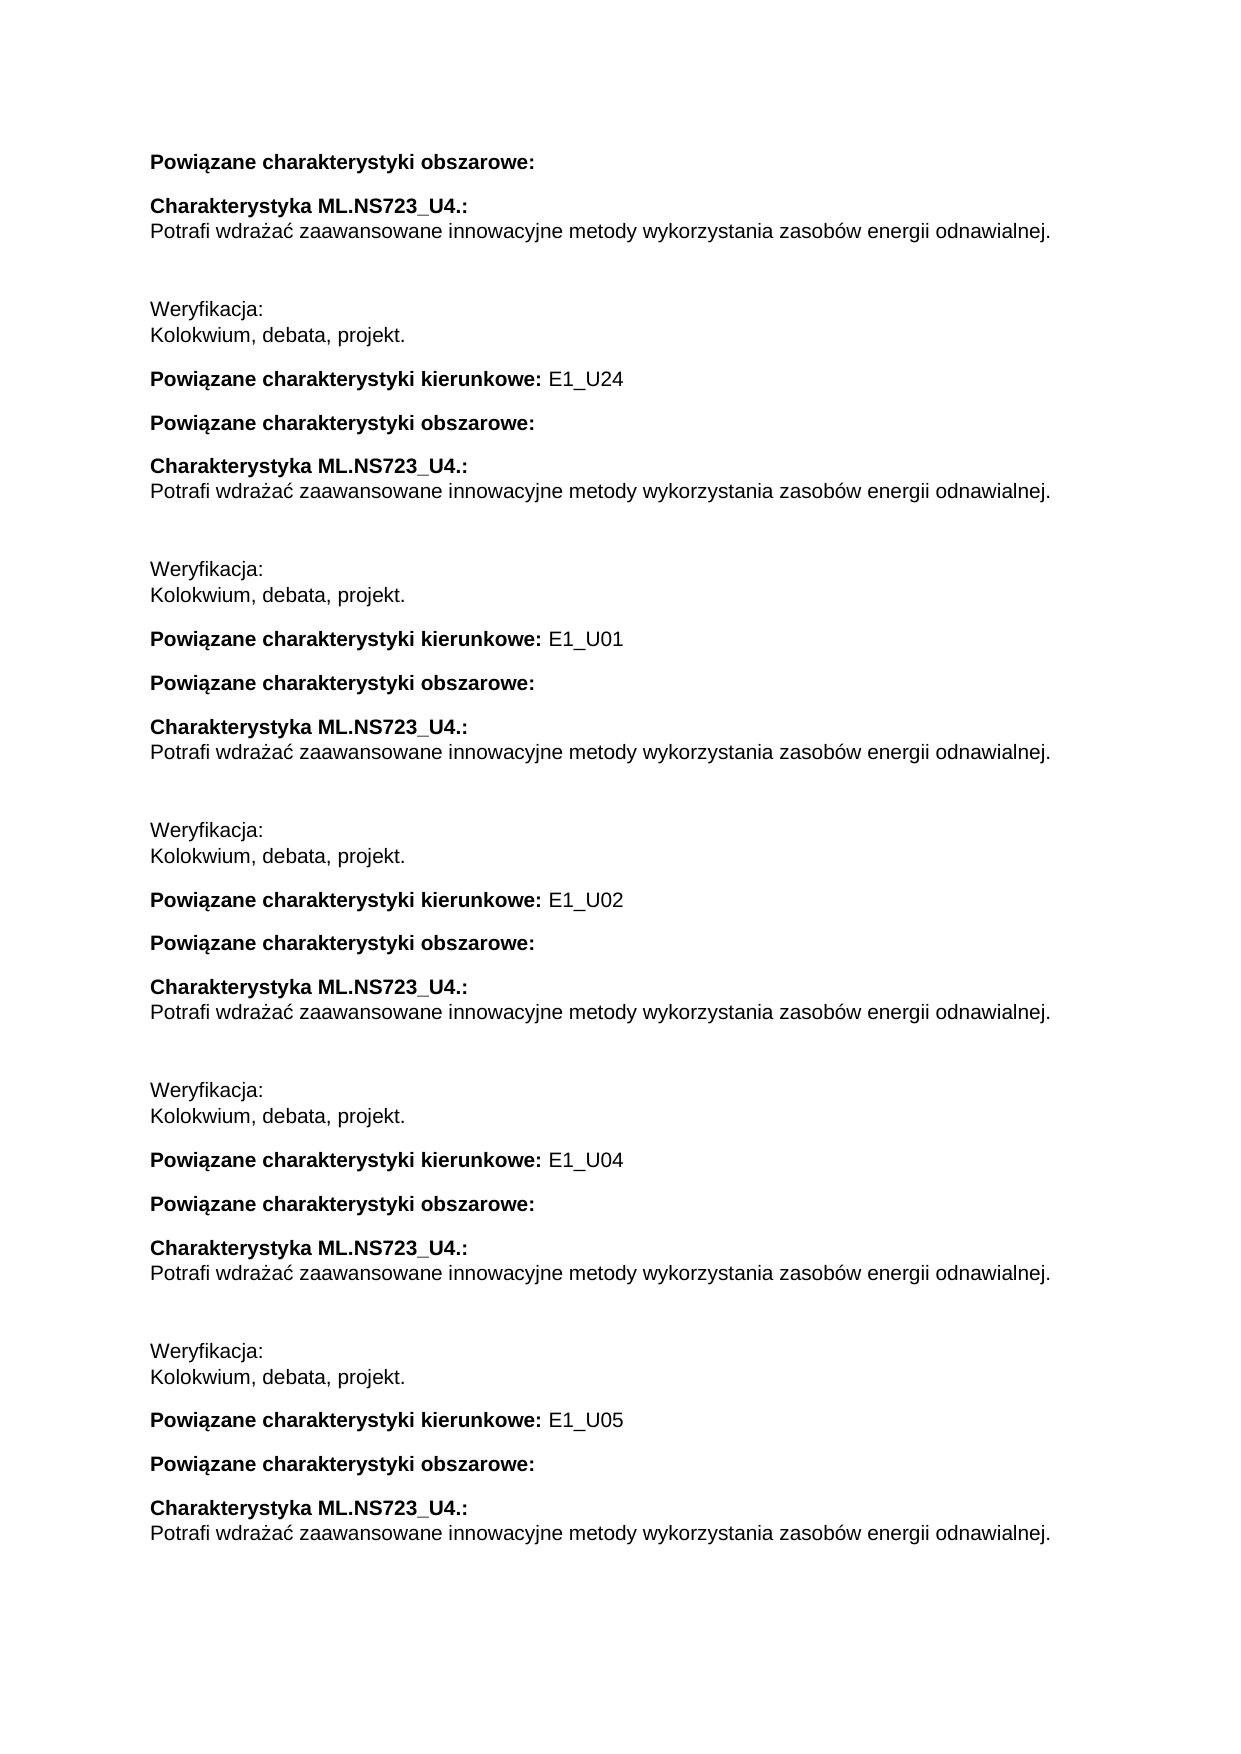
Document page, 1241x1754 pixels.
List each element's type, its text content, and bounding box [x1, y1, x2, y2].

text Powiązane charakterystyki obszarowe: [150, 671, 1090, 695]
text Potrafi wdrażać zaawansowane innowacyjne metody wykorzystania zasobów energii odnawialnej. [150, 1260, 1090, 1332]
text Powiązane charakterystyki obszarowe: [150, 150, 1090, 174]
text Kolokwium, debata, projekt. [150, 844, 1090, 868]
text Potrafi wdrażać zaawansowane innowacyjne metody wykorzystania zasobów energii odnawialnej. [150, 1000, 1090, 1072]
text Charakterystyka ML.NS723_U4.: [150, 1235, 1090, 1259]
text Powiązane charakterystyki obszarowe: [150, 1192, 1090, 1216]
text Charakterystyka ML.NS723_U4.: [150, 194, 1090, 218]
text Powiązane charakterystyki kierunkowe: E1_U05 [150, 1408, 1090, 1432]
text Kolokwium, debata, projekt. [150, 583, 1090, 607]
text Potrafi wdrażać zaawansowane innowacyjne metody wykorzystania zasobów energii odnawialnej. [150, 479, 1090, 551]
text Powiązane charakterystyki kierunkowe: E1_U01 [150, 627, 1090, 651]
text Weryfikacja: [150, 1078, 1090, 1102]
text Charakterystyka ML.NS723_U4.: [150, 1496, 1090, 1520]
text Powiązane charakterystyki obszarowe: [150, 1452, 1090, 1476]
text Kolokwium, debata, projekt. [150, 323, 1090, 347]
text Powiązane charakterystyki kierunkowe: E1_U02 [150, 887, 1090, 911]
text Kolokwium, debata, projekt. [150, 1364, 1090, 1388]
text Powiązane charakterystyki kierunkowe: E1_U24 [150, 367, 1090, 391]
text Kolokwium, debata, projekt. [150, 1104, 1090, 1128]
text Potrafi wdrażać zaawansowane innowacyjne metody wykorzystania zasobów energii odnawialnej. [150, 739, 1090, 811]
text Powiązane charakterystyki obszarowe: [150, 410, 1090, 434]
text Weryfikacja: [150, 1338, 1090, 1362]
text Charakterystyka ML.NS723_U4.: [150, 714, 1090, 738]
text Weryfikacja: [150, 557, 1090, 581]
text Potrafi wdrażać zaawansowane innowacyjne metody wykorzystania zasobów energii odnawialnej. [150, 219, 1090, 291]
text Potrafi wdrażać zaawansowane innowacyjne metody wykorzystania zasobów energii odnawialnej. [150, 1521, 1090, 1593]
text Charakterystyka ML.NS723_U4.: [150, 975, 1090, 999]
text Weryfikacja: [150, 818, 1090, 842]
text Powiązane charakterystyki kierunkowe: E1_U04 [150, 1148, 1090, 1172]
text Weryfikacja: [150, 297, 1090, 321]
text Charakterystyka ML.NS723_U4.: [150, 454, 1090, 478]
text Powiązane charakterystyki obszarowe: [150, 931, 1090, 955]
